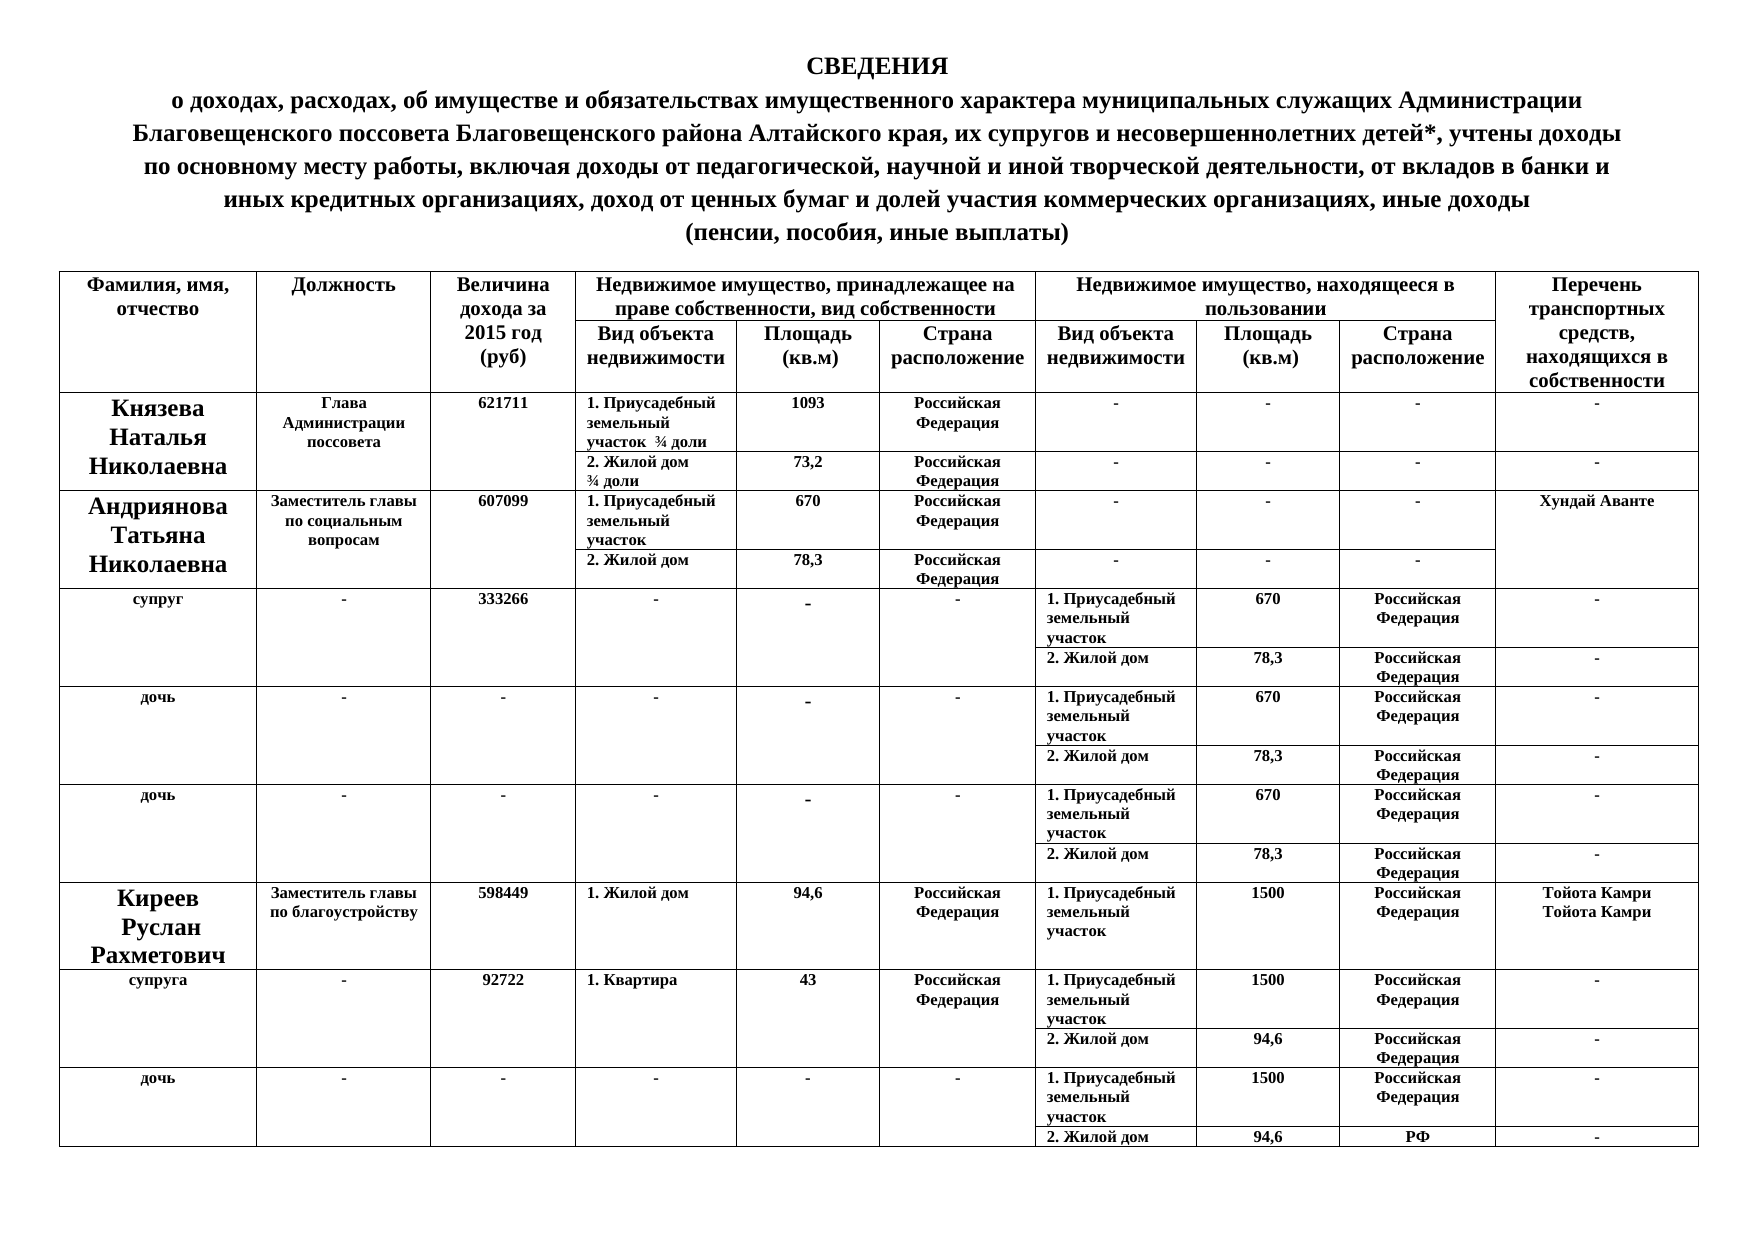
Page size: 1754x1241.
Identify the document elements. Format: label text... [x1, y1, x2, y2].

table_cell 1. Приусадебный земельный участок [1036, 687, 1196, 744]
table_cell - [1496, 687, 1698, 744]
table_cell Российская Федерация [1340, 970, 1495, 1028]
table_cell - [1197, 491, 1339, 549]
table_cell Российская Федерация [1340, 785, 1495, 842]
table_cell 670 [1197, 589, 1339, 647]
table_cell - [880, 1068, 1035, 1146]
table_cell 78,3 [1197, 648, 1339, 686]
table_cell 621711 [431, 393, 575, 490]
table_cell - [1496, 1068, 1698, 1126]
table_cell - [1496, 452, 1698, 490]
table_header Перечень транспортных средств, находящихся в собственности [1496, 272, 1698, 392]
table_header Величина дохода за 2015 год (руб) [431, 272, 575, 392]
table_cell - [1496, 648, 1698, 686]
table_cell - [880, 589, 1035, 686]
table_cell 92722 [431, 970, 575, 1067]
table_cell Российская Федерация [880, 452, 1035, 490]
table_cell - [1036, 491, 1196, 549]
table_cell Андриянова Татьяна Николаевна [60, 491, 256, 588]
table_cell Российская Федерация [1340, 589, 1495, 647]
table_cell - [1197, 550, 1339, 588]
table_cell 94,6 [1197, 1029, 1339, 1067]
table_cell Российская Федерация [1340, 648, 1495, 686]
table_cell 1. Приусадебный земельный участок [576, 491, 736, 549]
table_cell Князева Наталья Николаевна [60, 393, 256, 490]
table_cell - [431, 1068, 575, 1146]
table_cell Хундай Аванте [1496, 491, 1698, 588]
table_cell - [257, 970, 430, 1067]
table_cell 1. Приусадебный земельный участок [1036, 785, 1196, 842]
table_cell Глава Администрации поссовета [257, 393, 430, 490]
table_cell 2. Жилой дом [1036, 1029, 1196, 1067]
table_cell Заместитель главы по благоустройству [257, 883, 430, 969]
table_cell 670 [1197, 785, 1339, 842]
table_cell - [1496, 1127, 1698, 1146]
table_cell Площадь (кв.м) [1197, 321, 1339, 392]
table_cell 1. Приусадебный земельный участок [1036, 1068, 1196, 1126]
table_cell дочь [60, 687, 256, 784]
table_cell Тойота Камри Тойота Камри [1496, 883, 1698, 969]
table_cell Вид объекта недвижимости [576, 321, 736, 392]
table_cell Страна расположение [880, 321, 1035, 392]
table_cell 2. Жилой дом ¾ доли [576, 452, 736, 490]
table_cell 94,6 [1197, 1127, 1339, 1146]
table_cell 1093 [737, 393, 879, 451]
table_cell Площадь (кв.м) [737, 321, 879, 392]
table_cell 670 [737, 491, 879, 549]
table_cell 2. Жилой дом [1036, 648, 1196, 686]
table_cell 2. Жилой дом [1036, 844, 1196, 882]
table_cell - [1496, 746, 1698, 784]
table_cell 78,3 [737, 550, 879, 588]
table_cell Российская Федерация [880, 970, 1035, 1067]
table_cell - [737, 589, 879, 686]
table_cell 43 [737, 970, 879, 1067]
table_cell супруга [60, 970, 256, 1067]
table_header Недвижимое имущество, находящееся в пользовании [1036, 272, 1495, 320]
table_cell Российская Федерация [1340, 746, 1495, 784]
table_cell Заместитель главы по социальным вопросам [257, 491, 430, 588]
table_cell Российская Федерация [1340, 844, 1495, 882]
table_cell 1. Приусадебный земельный участок [1036, 883, 1196, 969]
table_cell Вид объекта недвижимости [1036, 321, 1196, 392]
table_cell 1. Жилой дом [576, 883, 736, 969]
table_cell - [1036, 393, 1196, 451]
table_cell - [737, 687, 879, 784]
table_cell Российская Федерация [880, 393, 1035, 451]
table_cell Российская Федерация [1340, 687, 1495, 744]
text СВЕДЕНИЯ о доходах, расходах, об имуществе и обязательствах имущественного характера муниципальных служащих Администрации Благовещенского поссовета Благовещенского района Алтайского края, их супругов и несовершеннолетних детей*, учтены доходы по основному месту работы, включая доходы от педагогической, научной и иной творческой деятельности, от вкладов в банки и иных кредитных организациях, доход от ценных бумаг и долей участия коммерческих организациях, иные доходы (пенсии, пособия, иные выплаты) [118, 15, 1636, 246]
table_cell - [257, 1068, 430, 1146]
table_cell РФ [1340, 1127, 1495, 1146]
table_cell Российская Федерация [880, 550, 1035, 588]
table_cell - [1340, 452, 1495, 490]
table_cell - [431, 785, 575, 882]
table_cell супруг [60, 589, 256, 686]
table_cell Киреев Руслан Рахметович [60, 883, 256, 969]
table_cell - [880, 785, 1035, 882]
table_cell - [576, 785, 736, 882]
table_cell 94,6 [737, 883, 879, 969]
table_cell - [737, 785, 879, 882]
table_cell дочь [60, 1068, 256, 1146]
table_cell - [431, 687, 575, 784]
table_cell - [576, 1068, 736, 1146]
table_cell - [1496, 1029, 1698, 1067]
table_cell - [1340, 393, 1495, 451]
table_cell - [257, 589, 430, 686]
table_header Недвижимое имущество, принадлежащее на праве собственности, вид собственности [576, 272, 1035, 320]
table_cell 2. Жилой дом [1036, 746, 1196, 784]
table_cell 2. Жилой дом [576, 550, 736, 588]
table_cell Российская Федерация [880, 491, 1035, 549]
table_cell 1500 [1197, 883, 1339, 969]
table_cell - [576, 687, 736, 784]
table_cell - [1496, 844, 1698, 882]
table_cell 1. Приусадебный земельный участок [1036, 970, 1196, 1028]
table_cell 78,3 [1197, 844, 1339, 882]
table_cell Российская Федерация [1340, 883, 1495, 969]
table_cell Российская Федерация [880, 883, 1035, 969]
table_cell - [1340, 491, 1495, 549]
table_cell 333266 [431, 589, 575, 686]
table_cell 598449 [431, 883, 575, 969]
table_cell - [576, 589, 736, 686]
table_header Должность [257, 272, 430, 392]
table_cell дочь [60, 785, 256, 882]
table_cell 2. Жилой дом [1036, 1127, 1196, 1146]
table_cell - [1036, 550, 1196, 588]
table_cell - [1496, 393, 1698, 451]
table_cell - [1496, 970, 1698, 1028]
table_cell - [880, 687, 1035, 784]
table_cell - [1197, 452, 1339, 490]
table_cell 1. Приусадебный земельный участок [1036, 589, 1196, 647]
table_header Фамилия, имя, отчество [60, 272, 256, 392]
table_cell Страна расположение [1340, 321, 1495, 392]
table_cell - [257, 687, 430, 784]
table_cell 1500 [1197, 1068, 1339, 1126]
table_cell 78,3 [1197, 746, 1339, 784]
table_cell 1. Приусадебный земельный участок ¾ доли [576, 393, 736, 451]
table_cell 1500 [1197, 970, 1339, 1028]
table_cell 607099 [431, 491, 575, 588]
table_cell Российская Федерация [1340, 1068, 1495, 1126]
table_cell - [737, 1068, 879, 1146]
table_cell - [1036, 452, 1196, 490]
table_cell - [257, 785, 430, 882]
table_cell 670 [1197, 687, 1339, 744]
table_cell - [1496, 785, 1698, 842]
table_cell 73,2 [737, 452, 879, 490]
table_cell Российская Федерация [1340, 1029, 1495, 1067]
table_cell - [1197, 393, 1339, 451]
table_cell - [1340, 550, 1495, 588]
table_cell 1. Квартира [576, 970, 736, 1067]
table_cell - [1496, 589, 1698, 647]
